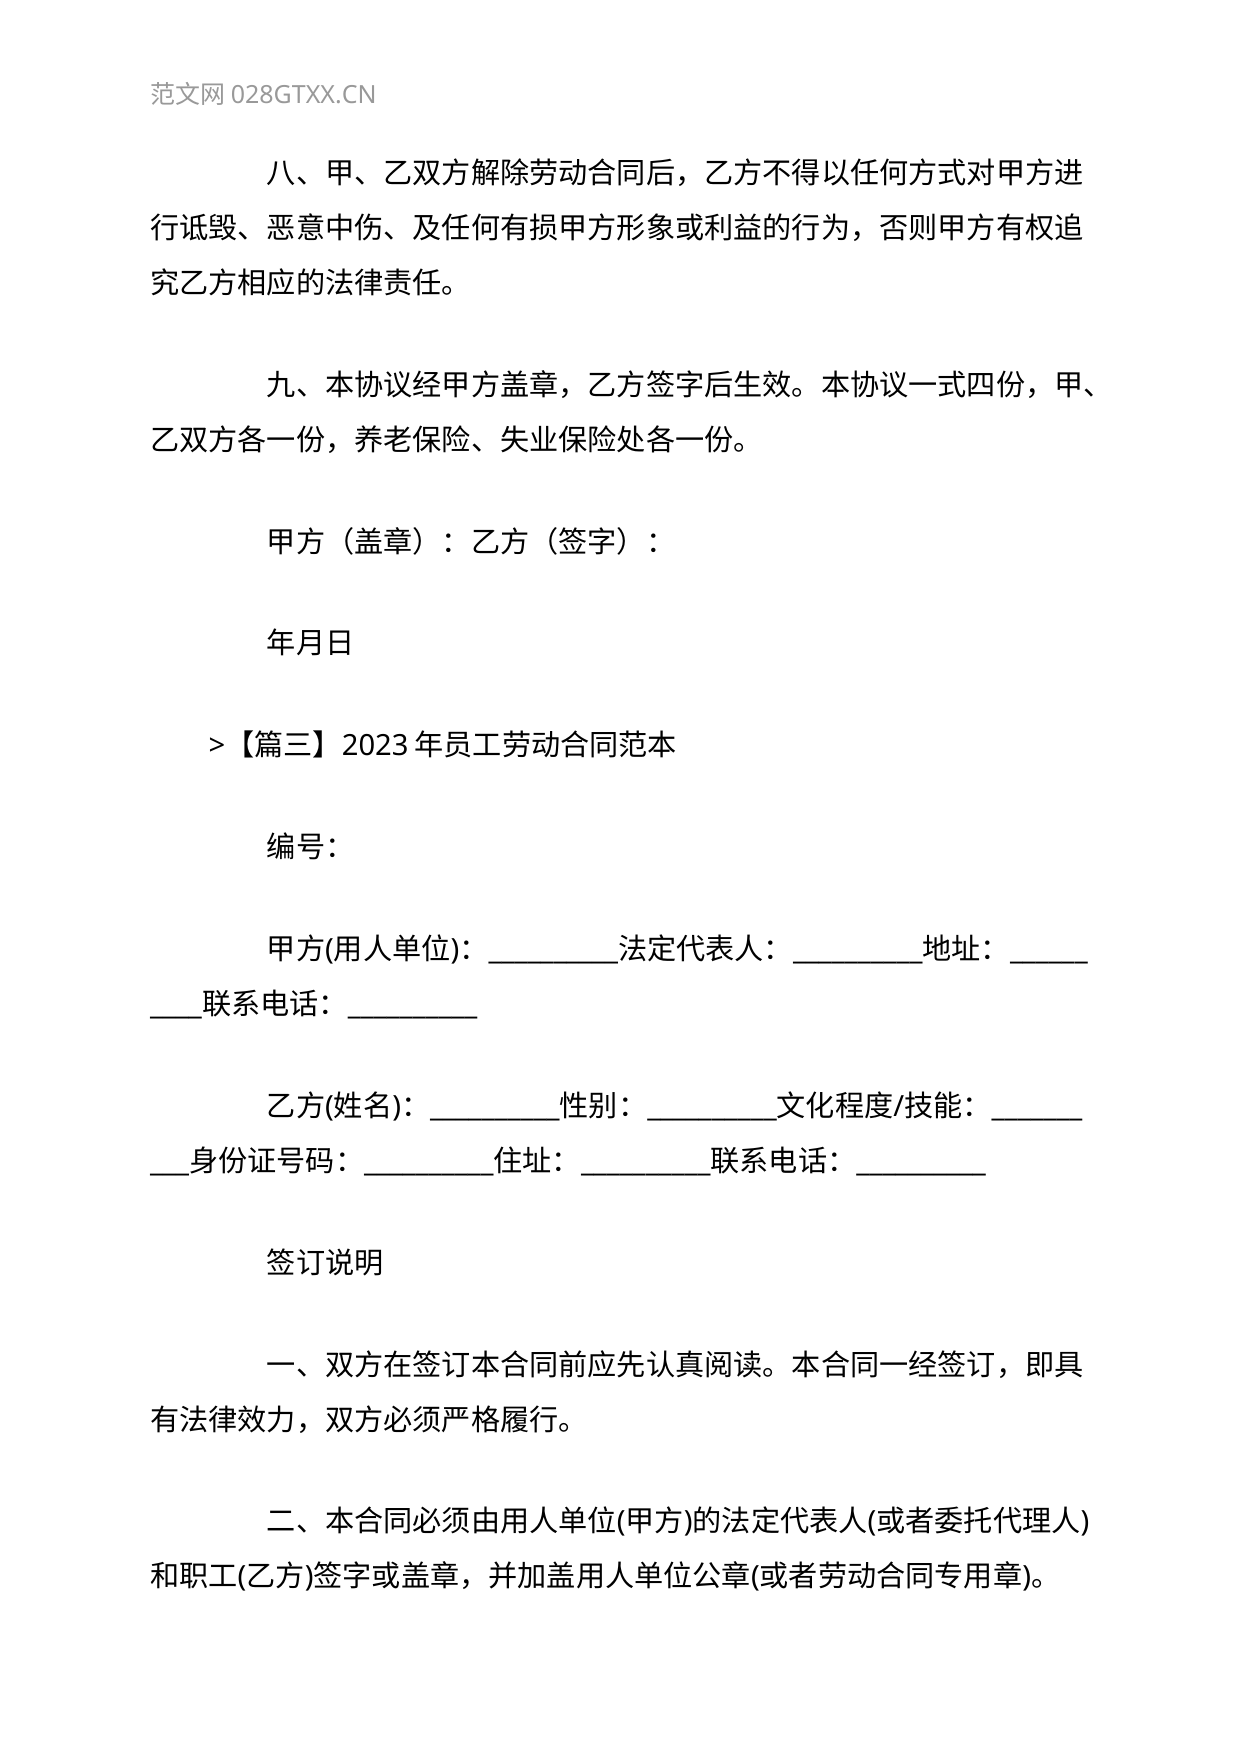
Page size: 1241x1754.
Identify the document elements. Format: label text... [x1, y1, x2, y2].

text 乙方(姓名)：__________性别：__________文化程度/技能：__________身份证号码：__________住址：__________联系电话：__________ [150, 1082, 1090, 1180]
text 二、本合同必须由用人单位(甲方)的法定代表人(或者委托代理人)和职工(乙方)签字或盖章，并加盖用人单位公章(或者劳动合同专用章)。 [150, 1498, 1090, 1595]
text 甲方（盖章）：乙方（签字）： [150, 518, 1090, 561]
text 九、本协议经甲方盖章，乙方签字后生效。本协议一式四份，甲、乙双方各一份，养老保险、失业保险处各一份。 [150, 362, 1090, 459]
text 八、甲、乙双方解除劳动合同后，乙方不得以任何方式对甲方进行诋毁、恶意中伤、及任何有损甲方形象或利益的行为，否则甲方有权追究乙方相应的法律责任。 [150, 150, 1090, 302]
text 编号： [150, 824, 1090, 866]
text 甲方(用人单位)：__________法定代表人：__________地址：__________联系电话：__________ [150, 926, 1090, 1023]
text 一、双方在签订本合同前应先认真阅读。本合同一经签订，即具有法律效力，双方必须严格履行。 [150, 1341, 1090, 1438]
text 年月日 [150, 620, 1090, 662]
text >【篇三】2023年员工劳动合同范本 [150, 722, 1090, 764]
text 签订说明 [150, 1239, 1090, 1282]
